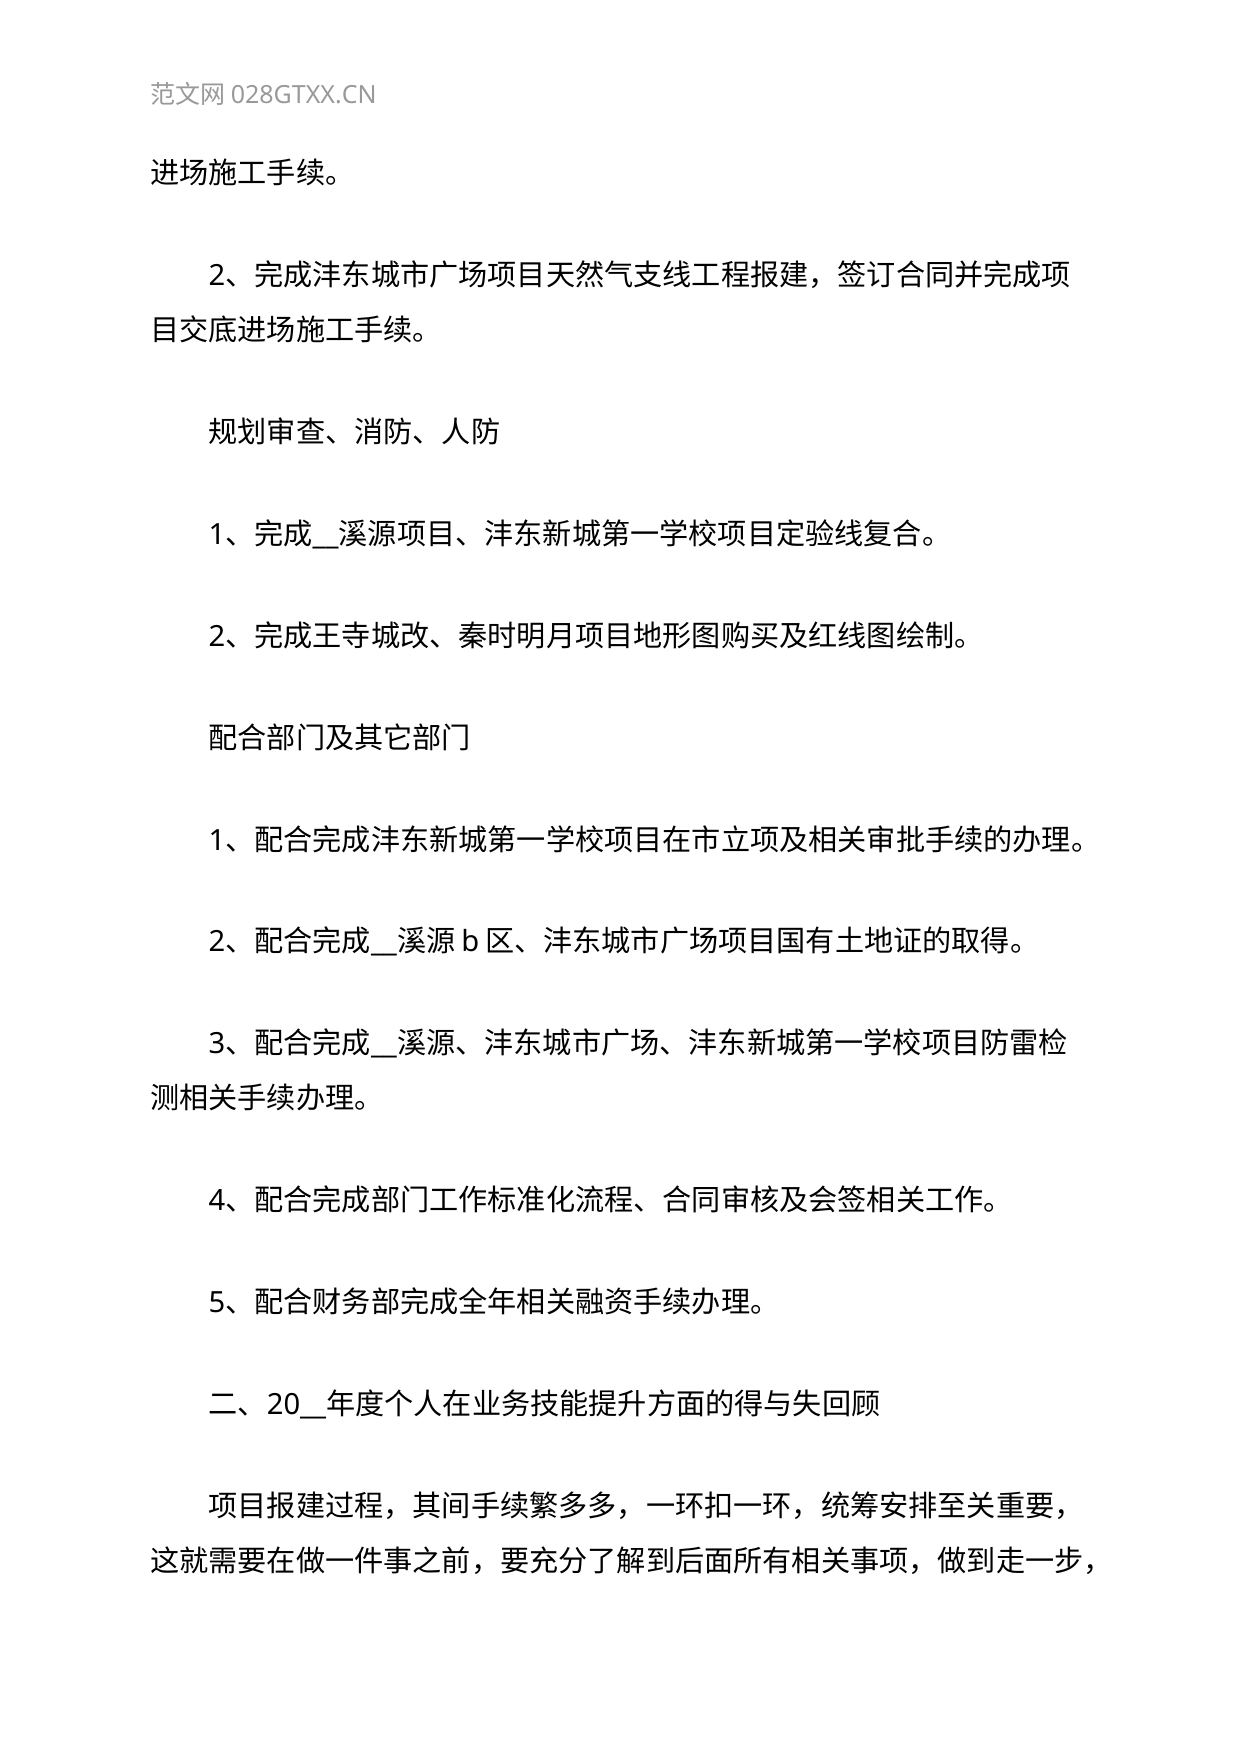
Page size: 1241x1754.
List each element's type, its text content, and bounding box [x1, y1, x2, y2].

text 5、配合财务部完成全年相关融资手续办理。 [150, 1279, 1090, 1321]
text 3、配合完成__溪源、沣东城市广场、沣东新城第一学校项目防雷检测相关手续办理。 [150, 1020, 1090, 1117]
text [150, 150, 1090, 192]
text 4、配合完成部门工作标准化流程、合同审核及会签相关工作。 [150, 1177, 1090, 1219]
text 配合部门及其它部门 [150, 714, 1090, 757]
text 二、20__年度个人在业务技能提升方面的得与失回顾 [150, 1381, 1090, 1423]
text 2、完成王寺城改、秦时明月项目地形图购买及红线图绘制。 [150, 612, 1090, 655]
text 2、完成沣东城市广场项目天然气支线工程报建，签订合同并完成项目交底进场施工手续。 [150, 252, 1090, 349]
text 规划审查、消防、人防 [150, 408, 1090, 451]
text 1、配合完成沣东新城第一学校项目在市立项及相关审批手续的办理。 [150, 816, 1090, 858]
text 2、配合完成__溪源b区、沣东城市广场项目国有土地证的取得。 [150, 918, 1090, 960]
text 1、完成__溪源项目、沣东新城第一学校项目定验线复合。 [150, 510, 1090, 553]
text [150, 1483, 1090, 1580]
